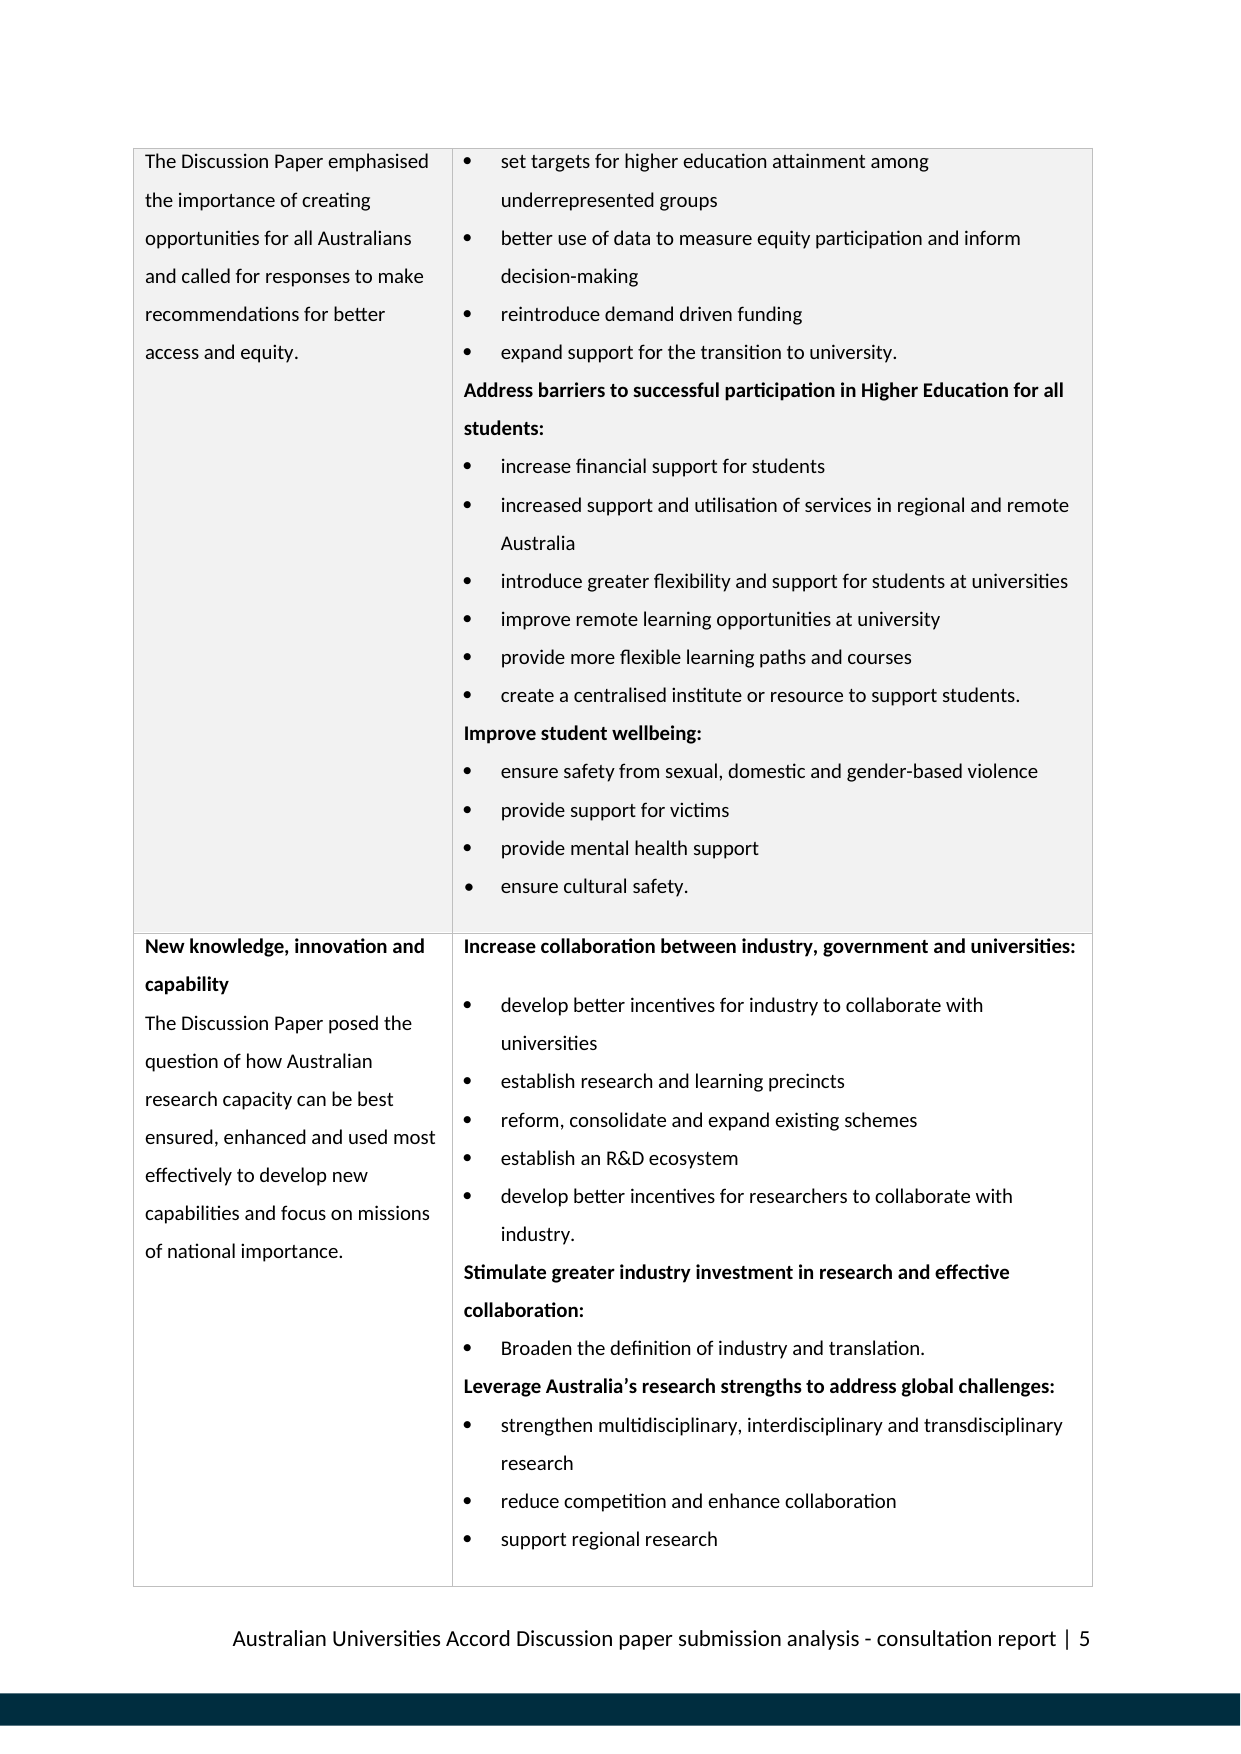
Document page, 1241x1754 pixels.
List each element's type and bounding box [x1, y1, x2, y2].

table_cell [134, 149, 452, 932]
table_cell [453, 149, 1092, 932]
table_cell [453, 934, 1092, 1586]
table_cell [134, 934, 452, 1586]
